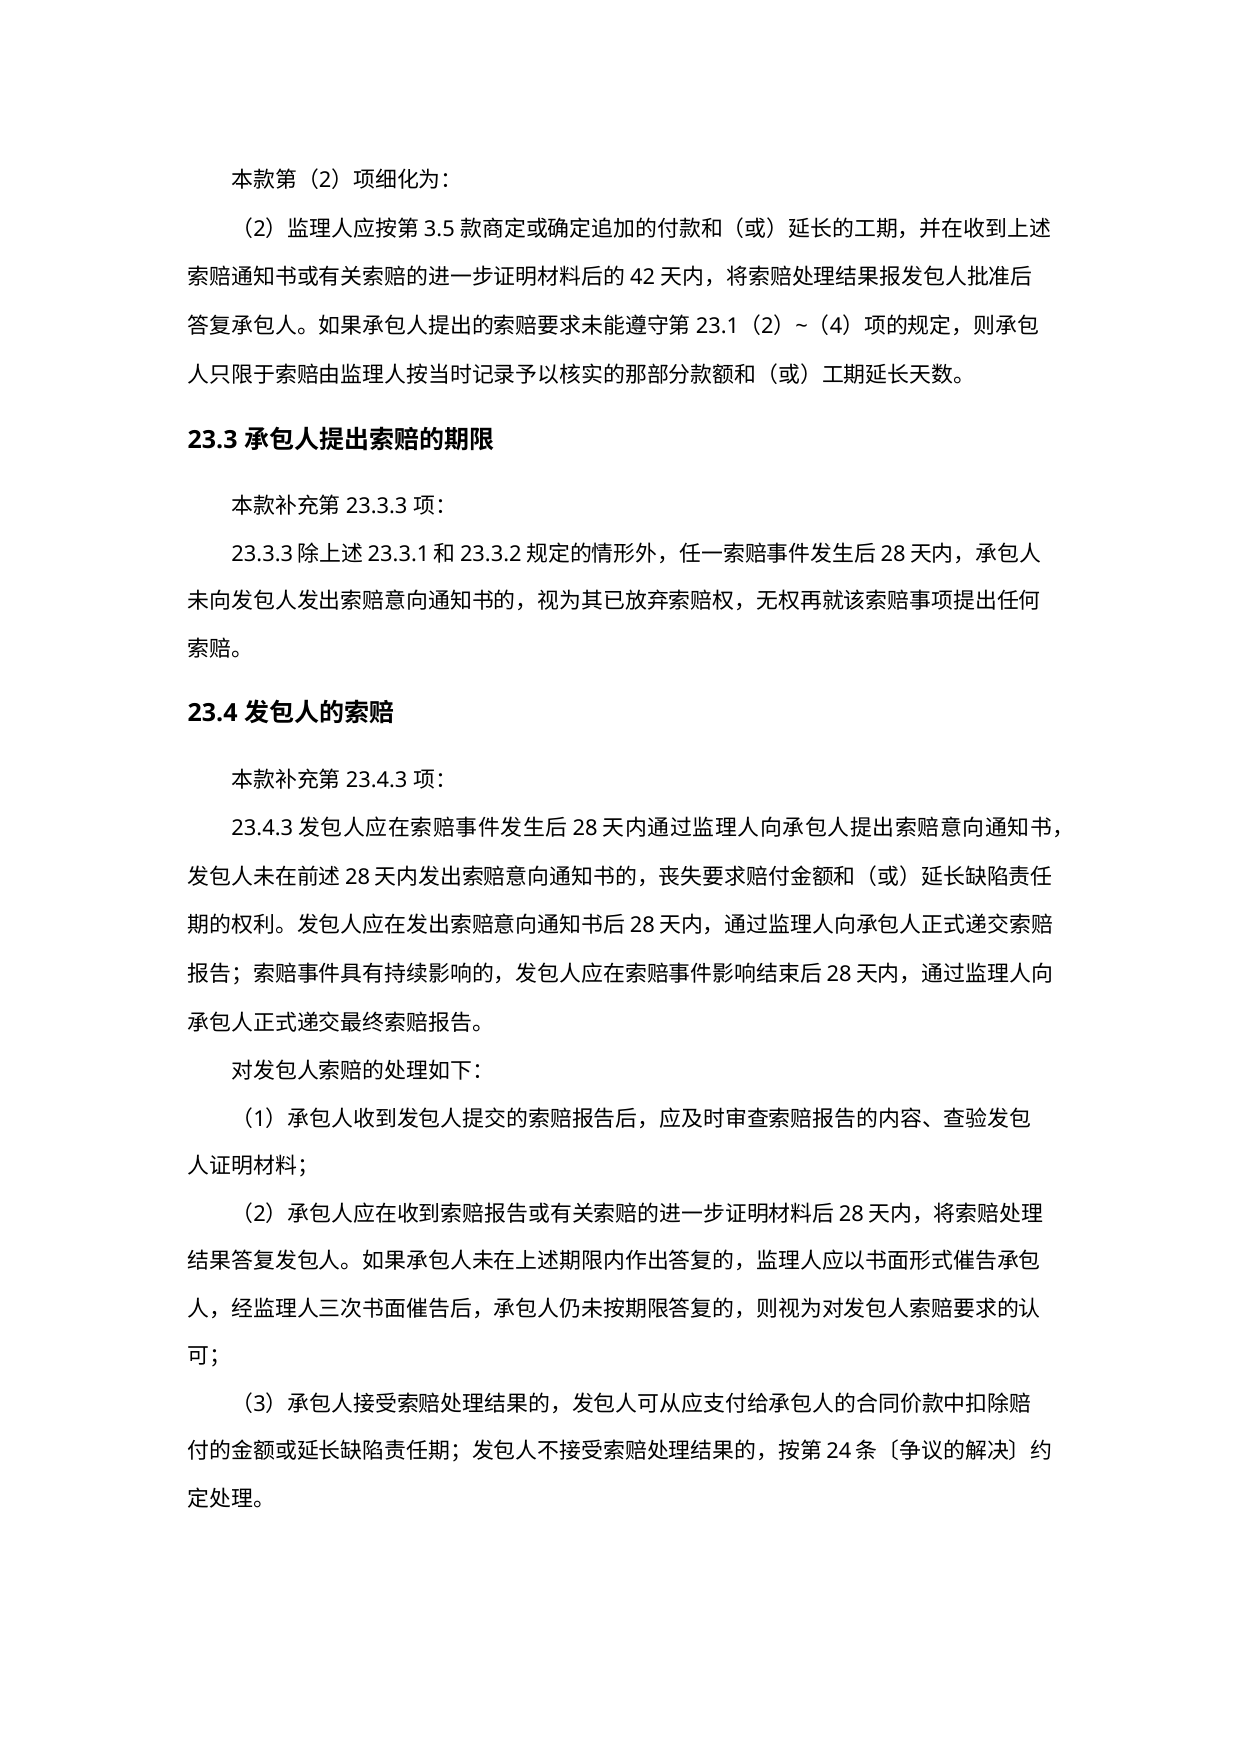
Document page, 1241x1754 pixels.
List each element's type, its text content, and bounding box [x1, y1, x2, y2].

subtitle 23.4 发包人的索赔 [187, 678, 1053, 743]
text （2）承包人应在收到索赔报告或有关索赔的进一步证明材料后28天内，将索赔处理结果答复发包人。如果承包人未在上述期限内作出答复的，监理人应以书面形式催告承包人，经监理人三次书面催告后，承包人仍未按期限答复的，则视为对发包人索赔要求的认可； [187, 1196, 1053, 1370]
text 23.4.3发包人应在索赔事件发生后28天内通过监理人向承包人提出索赔意向通知书，发包人未在前述28天内发出索赔意向通知书的，丧失要求赔付金额和（或）延长缺陷责任期的权利。发包人应在发出索赔意向通知书后28天内，通过监理人向承包人正式递交索赔报告；索赔事件具有持续影响的，发包人应在索赔事件影响结束后28天内，通过监理人向承包人正式递交最终索赔报告。 [187, 810, 1053, 1037]
subtitle 23.3 承包人提出索赔的期限 [187, 405, 1053, 470]
text 23.3.3除上述23.3.1和23.3.2规定的情形外，任一索赔事件发生后28天内，承包人未向发包人发出索赔意向通知书的，视为其已放弃索赔权，无权再就该索赔事项提出任何索赔。 [187, 536, 1053, 662]
text （3）承包人接受索赔处理结果的，发包人可从应支付给承包人的合同价款中扣除赔付的金额或延长缺陷责任期；发包人不接受索赔处理结果的，按第24条〔争议的解决〕约定处理。 [187, 1386, 1053, 1513]
text 本款第（2）项细化为： [187, 162, 1053, 194]
text （2）监理人应按第 3.5 款商定或确定追加的付款和（或）延长的工期，并在收到上述索赔通知书或有关索赔的进一步证明材料后的 42 天内，将索赔处理结果报发包人批准后答复承包人。如果承包人提出的索赔要求未能遵守第 23.1（2）~（4）项的规定，则承包人只限于索赔由监理人按当时记录予以核实的那部分款额和（或）工期延长天数。 [187, 210, 1053, 389]
text 本款补充第 23.3.3 项： [187, 488, 1053, 520]
text 对发包人索赔的处理如下： [187, 1053, 1053, 1085]
text （1）承包人收到发包人提交的索赔报告后，应及时审查索赔报告的内容、查验发包人证明材料； [187, 1101, 1053, 1180]
text 本款补充第 23.4.3 项： [187, 761, 1053, 794]
